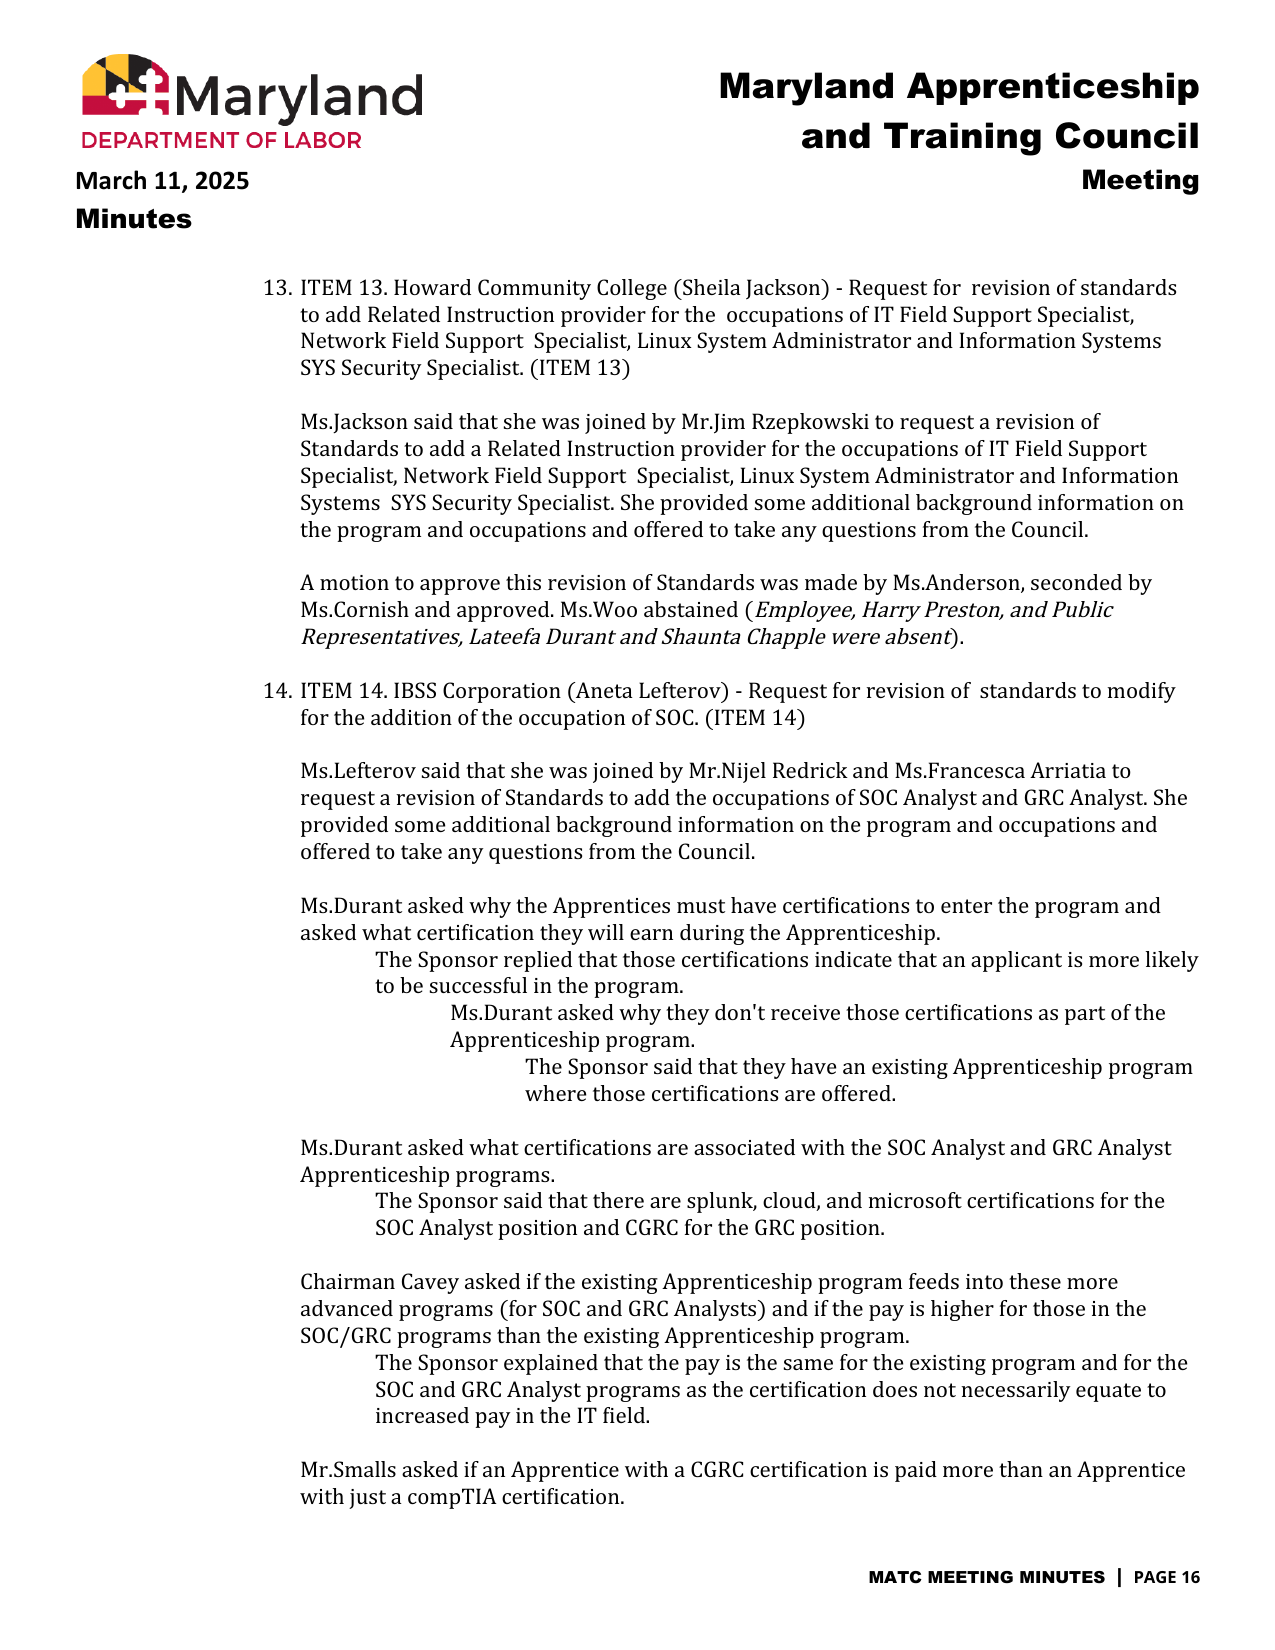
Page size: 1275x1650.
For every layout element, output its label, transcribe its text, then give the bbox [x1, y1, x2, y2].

text A motion to approve this revision of Standards was made by Ms.Anderson, seconded by Ms.Cornish and approved. Ms.Woo abstained (Employee, Harry Preston, and Public Representatives, Lateefa Durant and Shaunta Chapple were absent). [300, 569, 1200, 649]
picture [75, 48, 429, 155]
text The Sponsor explained that the pay is the same for the existing program and for the SOC and GRC Analyst programs as the certification does not necessarily equate to increased pay in the IT field. [375, 1348, 1200, 1429]
list ITEM 14. IBSS Corporation (Aneta Lefterov) - Request for revision of standards to modify for the addition of the occupation of SOC. (ITEM 14) [262, 676, 1200, 730]
text Chairman Cavey asked if the existing Apprenticeship program feeds into these more advanced programs (for SOC and GRC Analysts) and if the pay is higher for those in the SOC/GRC programs than the existing Apprenticeship program. [300, 1268, 1200, 1348]
text Ms.Lefterov said that she was joined by Mr.Nijel Redrick and Ms.Francesca Arriatia to request a revision of Standards to add the occupations of SOC Analyst and GRC Analyst. She provided some additional background information on the program and occupations and offered to take any questions from the Council. [300, 757, 1200, 864]
text Mr.Smalls asked if an Apprentice with a CGRC certification is paid more than an Apprentice with just a compTIA certification. [300, 1456, 1200, 1509]
text The Sponsor said that they have an existing Apprenticeship program where those certifications are offered. [525, 1053, 1200, 1106]
text Ms.Durant asked why they don't receive those certifications as part of the Apprenticeship program. [450, 999, 1200, 1053]
text Ms.Durant asked why the Apprentices must have certifications to enter the program and asked what certification they will earn during the Apprenticeship. [300, 891, 1200, 945]
list ITEM 13. Howard Community College (Sheila Jackson) - Request for revision of standards to add Related Instruction provider for the occupations of IT Field Support Specialist, Network Field Support Specialist, Linux System Administrator and Information Systems SYS Security Specialist. (ITEM 13) [262, 273, 1200, 381]
text Ms.Durant asked what certifications are associated with the SOC Analyst and GRC Analyst Apprenticeship programs. [300, 1133, 1200, 1187]
text The Sponsor said that there are splunk, cloud, and microsoft certifications for the SOC Analyst position and CGRC for the GRC position. [375, 1187, 1200, 1241]
text Ms.Jackson said that she was joined by Mr.Jim Rzepkowski to request a revision of Standards to add a Related Instruction provider for the occupations of IT Field Support Specialist, Network Field Support Specialist, Linux System Administrator and Information Systems SYS Security Specialist. She provided some additional background information on the program and occupations and offered to take any questions from the Council. [300, 408, 1200, 542]
text The Sponsor replied that those certifications indicate that an applicant is more likely to be successful in the program. [375, 945, 1200, 999]
